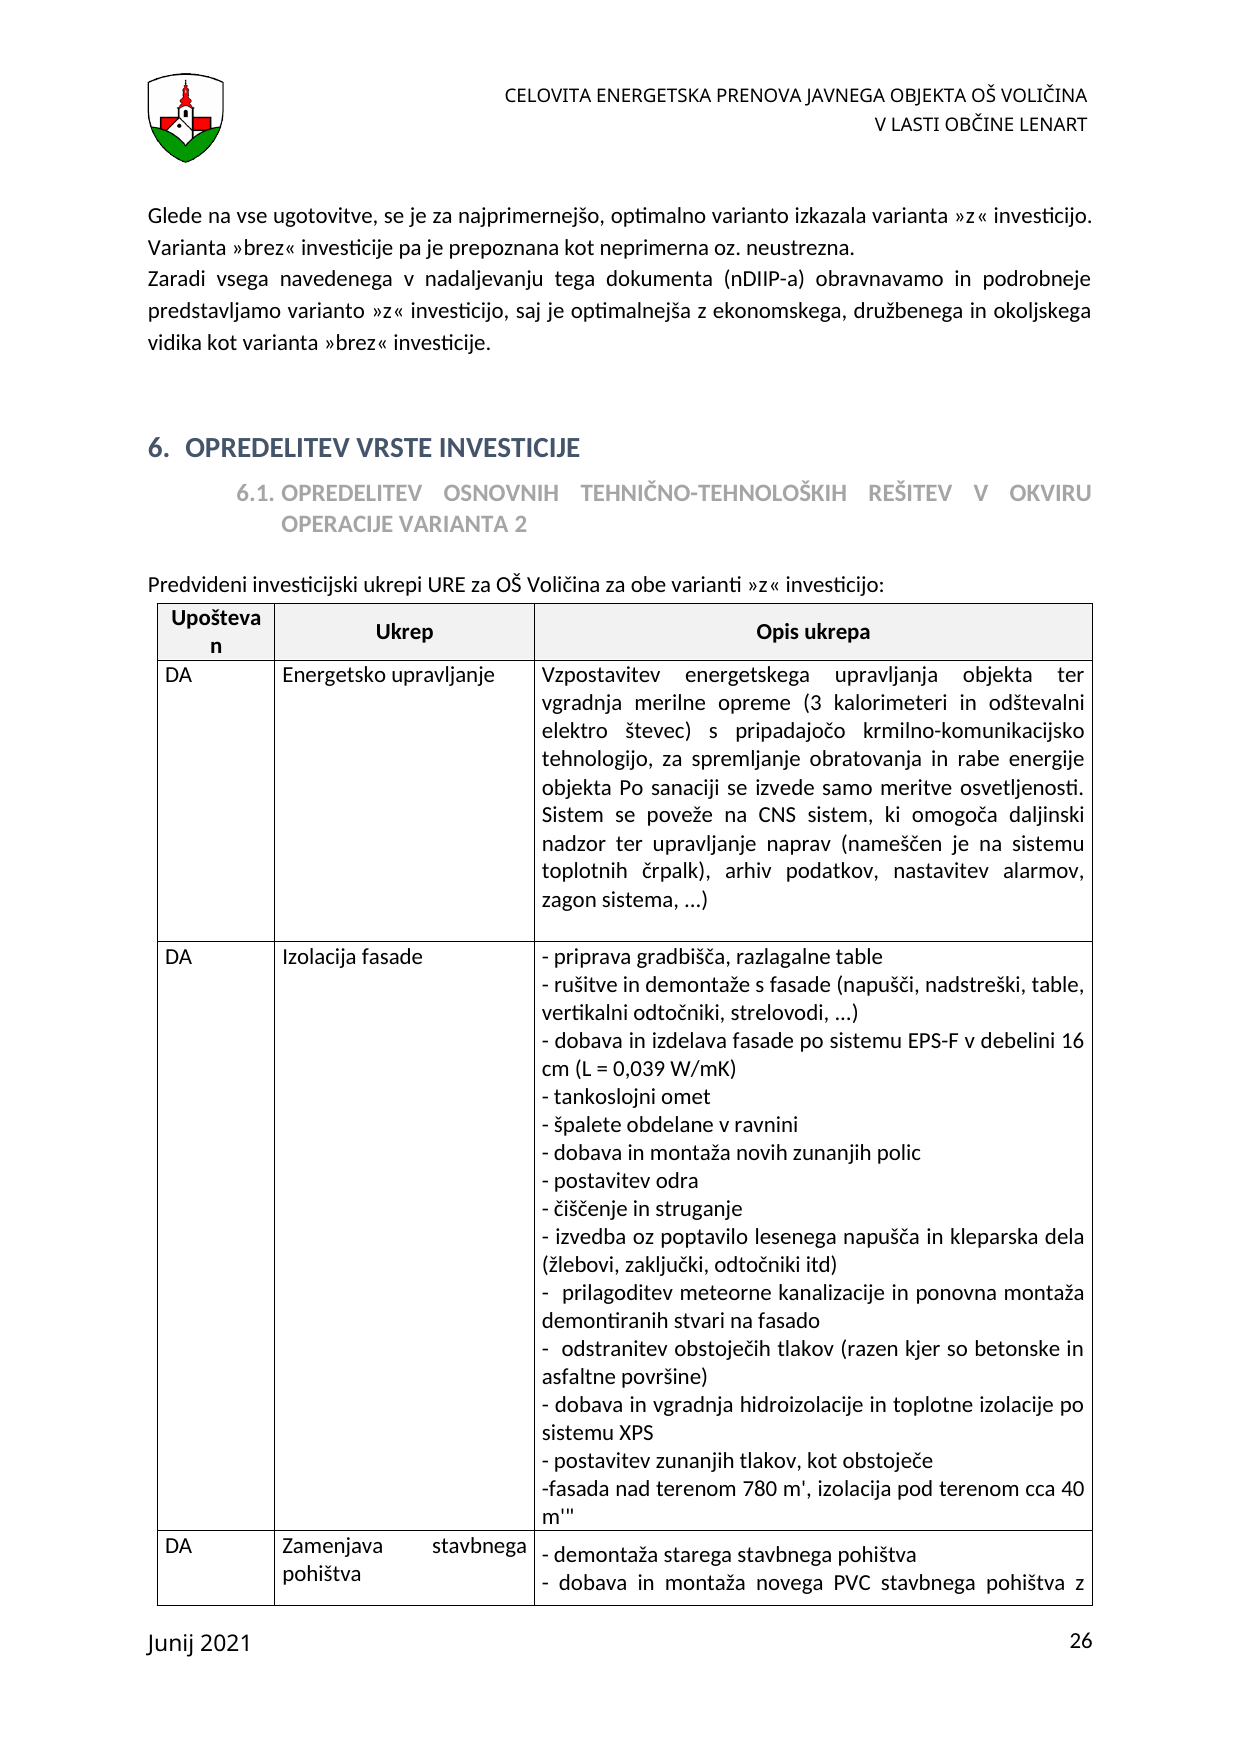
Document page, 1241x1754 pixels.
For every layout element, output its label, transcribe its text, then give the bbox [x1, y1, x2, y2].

table_header Upoštevan [158, 604, 274, 659]
text Zaradi vsega navedenega v nadaljevanju tega dokumenta (nDIIP-a) obravnavamo in podrobneje predstavljamo varianto »z« investicijo, saj je optimalnejša z ekonomskega, družbenega in okoljskega vidika kot varianta »brez« investicije. [148, 264, 1093, 356]
table_cell - priprava gradbišča, razlagalne table - rušitve in demontaže s fasade (napušči, nadstreški, table, vertikalni odtočniki, strelovodi, ...) - dobava in izdelava fasade po sistemu EPS-F v debelini 16 cm (L = 0,039 W/mK) - tankoslojni omet - špalete obdelane v ravnini - dobava in montaža novih zunanjih polic - postavitev odra - čiščenje in struganje - izvedba oz poptavilo lesenega napušča in kleparska dela (žlebovi, zaključki, odtočniki itd) - prilagoditev meteorne kanalizacije in ponovna montaža demontiranih stvari na fasado - odstranitev obstoječih tlakov (razen kjer so betonske in asfaltne površine) - dobava in vgradnja hidroizolacije in toplotne izolacije po sistemu XPS - postavitev zunanjih tlakov, kot obstoječe -fasada nad terenom 780 m', izolacija pod terenom cca 40 m'" [535, 942, 1092, 1530]
table_cell Vzpostavitev energetskega upravljanja objekta ter vgradnja merilne opreme (3 kalorimeteri in odštevalni elektro števec) s pripadajočo krmilno-komunikacijsko tehnologijo, za spremljanje obratovanja in rabe energije objekta Po sanaciji se izvede samo meritve osvetljenosti. Sistem se poveže na CNS sistem, ki omogoča daljinski nadzor ter upravljanje naprav (nameščen je na sistemu toplotnih črpalk), arhiv podatkov, nastavitev alarmov, zagon sistema, ...) [535, 661, 1092, 941]
table_header Ukrep [275, 604, 534, 659]
table_cell DA [158, 1531, 274, 1605]
subtitle OPREDELITEV OSNOVNIH TEHNIČNO-TEHNOLOŠKIH REŠITEV V OKVIRU OPERACIJE VARIANTA 2 [236, 478, 1093, 539]
table_cell Izolacija fasade [275, 942, 534, 1530]
subtitle OPREDELITEV VRSTE INVESTICIJE [148, 429, 1093, 465]
table_header Opis ukrepa [535, 604, 1092, 659]
table_cell DA [158, 661, 274, 941]
table_cell Energetsko upravljanje [275, 661, 534, 941]
table_cell Zamenjava stavbnega pohištva [275, 1531, 534, 1605]
table_cell DA [158, 942, 274, 1530]
text Predvideni investicijski ukrepi URE za OŠ Voličina za obe varianti »z« investicijo: [148, 571, 1093, 598]
picture [147, 73, 224, 163]
text Glede na vse ugotovitve, se je za najprimernejšo, optimalno varianto izkazala varianta »z« investicijo. Varianta »brez« investicije pa je prepoznana kot neprimerna oz. neustrezna. [148, 201, 1093, 261]
